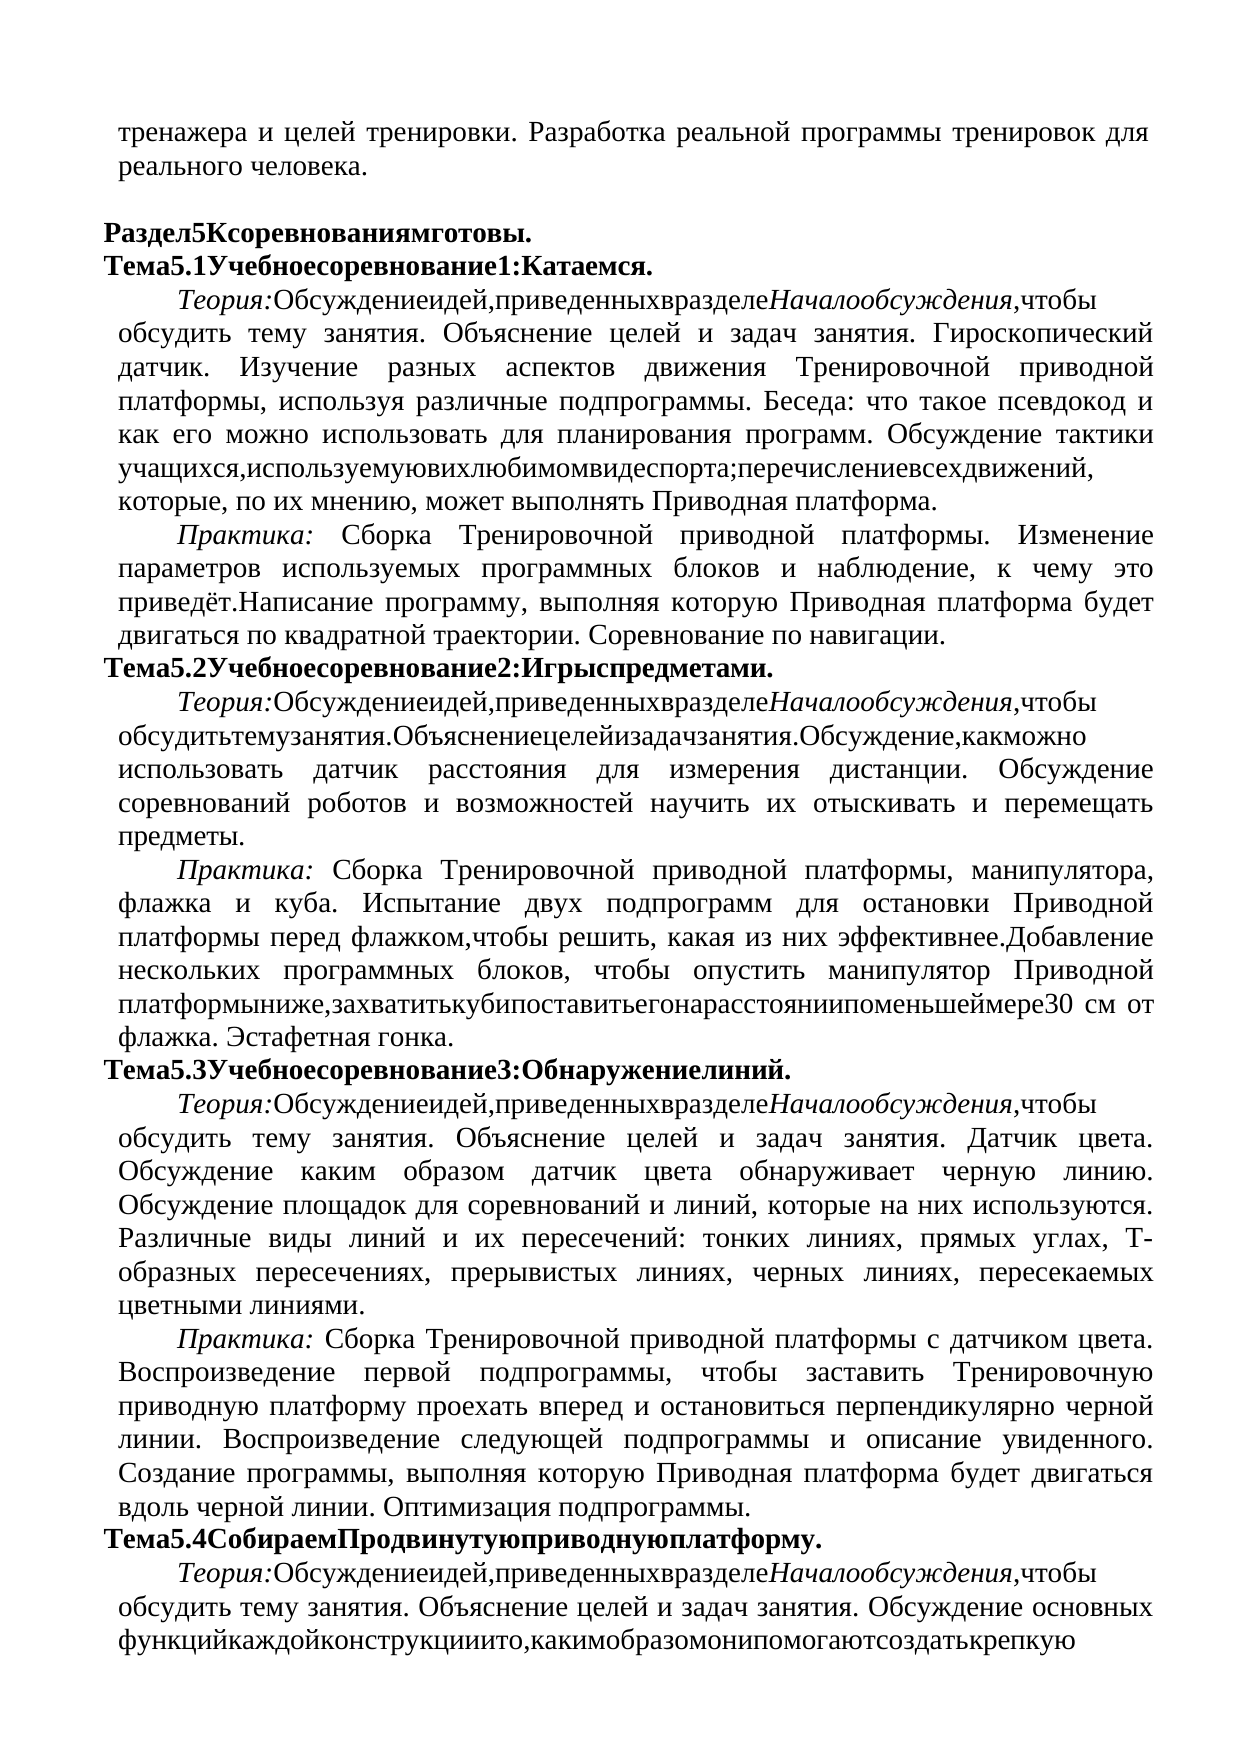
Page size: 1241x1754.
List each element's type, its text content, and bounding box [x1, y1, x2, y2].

subtitle Тема5.3Учебноесоревнование3:Обнаружениелиний. [103, 1053, 1228, 1086]
subtitle Тема5.4СобираемПродвинутуюприводнуюплатформу. [103, 1522, 1228, 1555]
subtitle Раздел5Ксоревнованиямготовы. [103, 216, 1228, 249]
text Практика: Сборка Тренировочной приводной платформы с датчиком цвета. Воспроизведение первой подпрограммы, чтобы заставить Тренировочную приводную платформу проехать вперед и остановиться перпендикулярно черной линии. Воспроизведение следующей подпрограммы и описание увиденного. Создание программы, выполняя которую Приводная платформа будет двигаться вдоль черной линии. Оптимизация подпрограммы. [118, 1321, 1154, 1522]
text Теория:Обсуждениеидей,приведенныхвразделеНачалообсуждения,чтобы обсудитьтемузанятия.Объяснениецелейизадачзанятия.Обсуждение,какможно использовать датчик расстояния для измерения дистанции. Обсуждение соревнований роботов и возможностей научить их отыскивать и перемещать предметы. [118, 684, 1154, 852]
text Теория:Обсуждениеидей,приведенныхвразделеНачалообсуждения,чтобы обсудить тему занятия. Объяснение целей и задач занятия. Обсуждение основных функцийкаждойконструкцииито,какимобразомонипомогаютсоздатькрепкую [118, 1555, 1154, 1656]
text Теория:Обсуждениеидей,приведенныхвразделеНачалообсуждения,чтобы обсудить тему занятия. Объяснение целей и задач занятия. Датчик цвета. Обсуждение каким образом датчик цвета обнаруживает черную линию. Обсуждение площадок для соревнований и линий, которые на них используются. Различные виды линий и их пересечений: тонких линиях, прямых углах, Т- образных пересечениях, прерывистых линиях, черных линиях, пересекаемых цветными линиями. [118, 1086, 1155, 1321]
text Практика: Сборка Тренировочной приводной платформы. Изменение параметров используемых программных блоков и наблюдение, к чему это приведёт.Написание программу, выполняя которую Приводная платформа будет двигаться по квадратной траектории. Соревнование по навигации. [118, 517, 1155, 651]
text Теория:Обсуждениеидей,приведенныхвразделеНачалообсуждения,чтобы обсудить тему занятия. Объяснение целей и задач занятия. Гироскопический датчик. Изучение разных аспектов движения Тренировочной приводной платформы, используя различные подпрограммы. Беседа: что такое псевдокод и как его можно использовать для планирования программ. Обсуждение тактики учащихся,используемуювихлюбимомвидеспорта;перечислениевсехдвижений, которые, по их мнению, может выполнять Приводная платформа. [118, 282, 1155, 517]
text Тема5.1Учебноесоревнование1:Катаемся. [103, 249, 1228, 282]
text Практика: Сборка Тренировочной приводной платформы, манипулятора, флажка и куба. Испытание двух подпрограмм для остановки Приводной платформы перед флажком,чтобы решить, какая из них эффективнее.Добавление нескольких программных блоков, чтобы опустить манипулятор Приводной платформыниже,захватитькубипоставитьегонарасстояниипоменьшеймере30 см от флажка. Эстафетная гонка. [118, 852, 1155, 1053]
text тренажера и целей тренировки. Разработка реальной программы тренировок для реального человека. [118, 114, 1150, 181]
subtitle Тема5.2Учебноесоревнование2:Игрыспредметами. [103, 651, 1228, 684]
